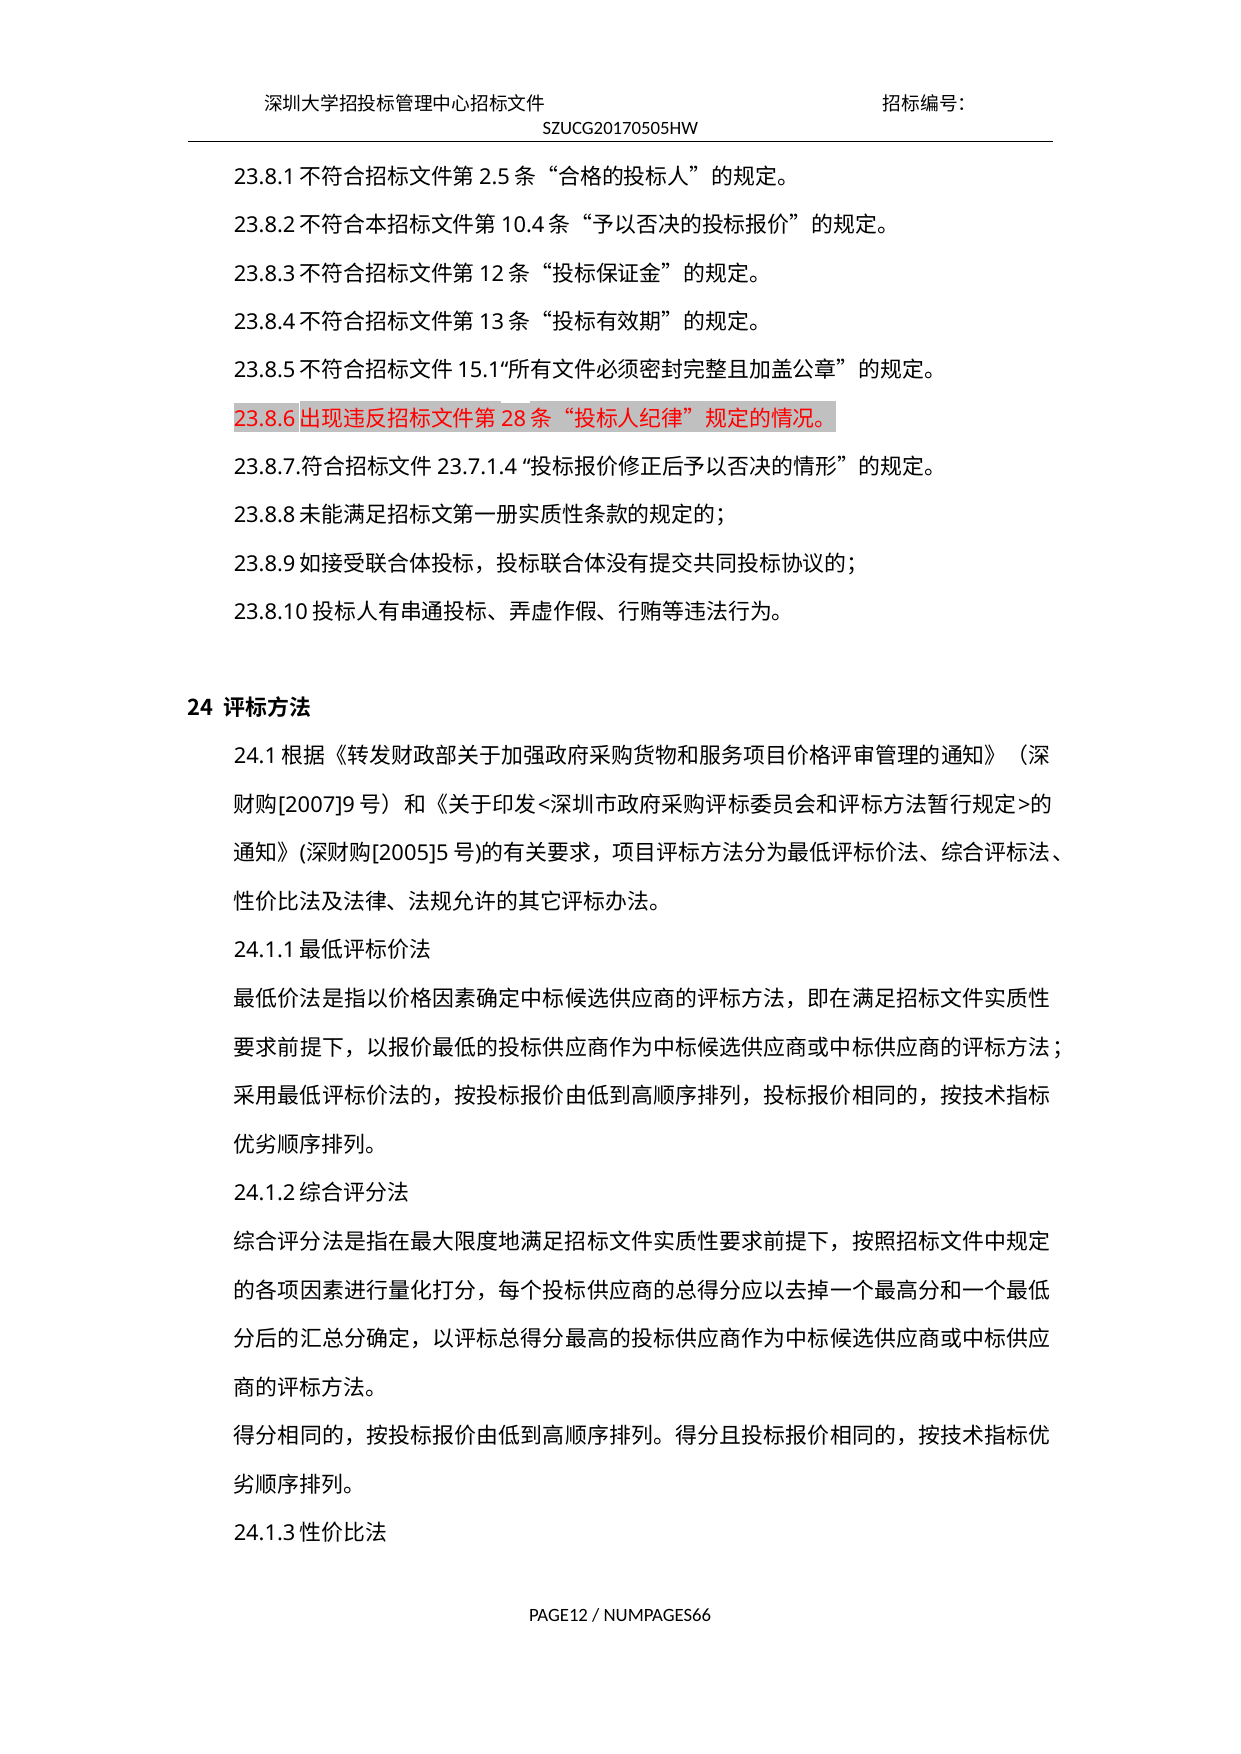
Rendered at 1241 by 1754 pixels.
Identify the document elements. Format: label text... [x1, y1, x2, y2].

text 24.1.1最低评标价法 [233, 932, 1053, 965]
text 最低价法是指以价格因素确定中标候选供应商的评标方法，即在满足招标文件实质性要求前提下，以报价最低的投标供应商作为中标候选供应商或中标供应商的评标方法；采用最低评标价法的，按投标报价由低到高顺序排列，投标报价相同的，按技术指标优劣顺序排列。 [233, 981, 1053, 1159]
text 23.8.9如接受联合体投标，投标联合体没有提交共同投标协议的； [233, 545, 1053, 578]
text 23.8.4不符合招标文件第13条“投标有效期”的规定。 [233, 303, 1053, 336]
text 综合评分法是指在最大限度地满足招标文件实质性要求前提下，按照招标文件中规定的各项因素进行量化打分，每个投标供应商的总得分应以去掉一个最高分和一个最低分后的汇总分确定，以评标总得分最高的投标供应商作为中标候选供应商或中标供应商的评标方法。 [233, 1223, 1053, 1402]
text 23.8.6出现违反招标文件第28条“投标人纪律”规定的情况。 [233, 400, 1053, 433]
text 23.8.7.符合招标文件23.7.1.4 “投标报价修正后予以否决的情形”的规定。 [233, 448, 1053, 481]
text 23.8.3不符合招标文件第12条“投标保证金”的规定。 [233, 255, 1053, 288]
text 得分相同的，按投标报价由低到高顺序排列。得分且投标报价相同的，按技术指标优劣顺序排列。 [233, 1418, 1053, 1499]
text 23.8.1不符合招标文件第2.5条“合格的投标人”的规定。 [233, 158, 1053, 191]
text 23.8.10投标人有串通投标、弄虚作假、行贿等违法行为。 [233, 593, 1053, 626]
text 24.1.3性价比法 [233, 1515, 1053, 1548]
text 23.8.2不符合本招标文件第10.4条“予以否决的投标报价”的规定。 [233, 207, 1053, 239]
text 23.8.8未能满足招标文第一册实质性条款的规定的； [233, 497, 1053, 529]
text 24.1.2综合评分法 [233, 1175, 1053, 1208]
text 24.1根据《转发财政部关于加强政府采购货物和服务项目价格评审管理的通知》（深财购[2007]9号）和《关于印发<深圳市政府采购评标委员会和评标方法暂行规定>的通知》(深财购[2005]5号)的有关要求，项目评标方法分为最低评标价法、综合评标法、性价比法及法律、法规允许的其它评标办法。 [233, 738, 1053, 916]
text 24 评标方法 [187, 689, 1053, 722]
text 23.8.5不符合招标文件15.1“所有文件必须密封完整且加盖公章”的规定。 [233, 352, 1053, 384]
